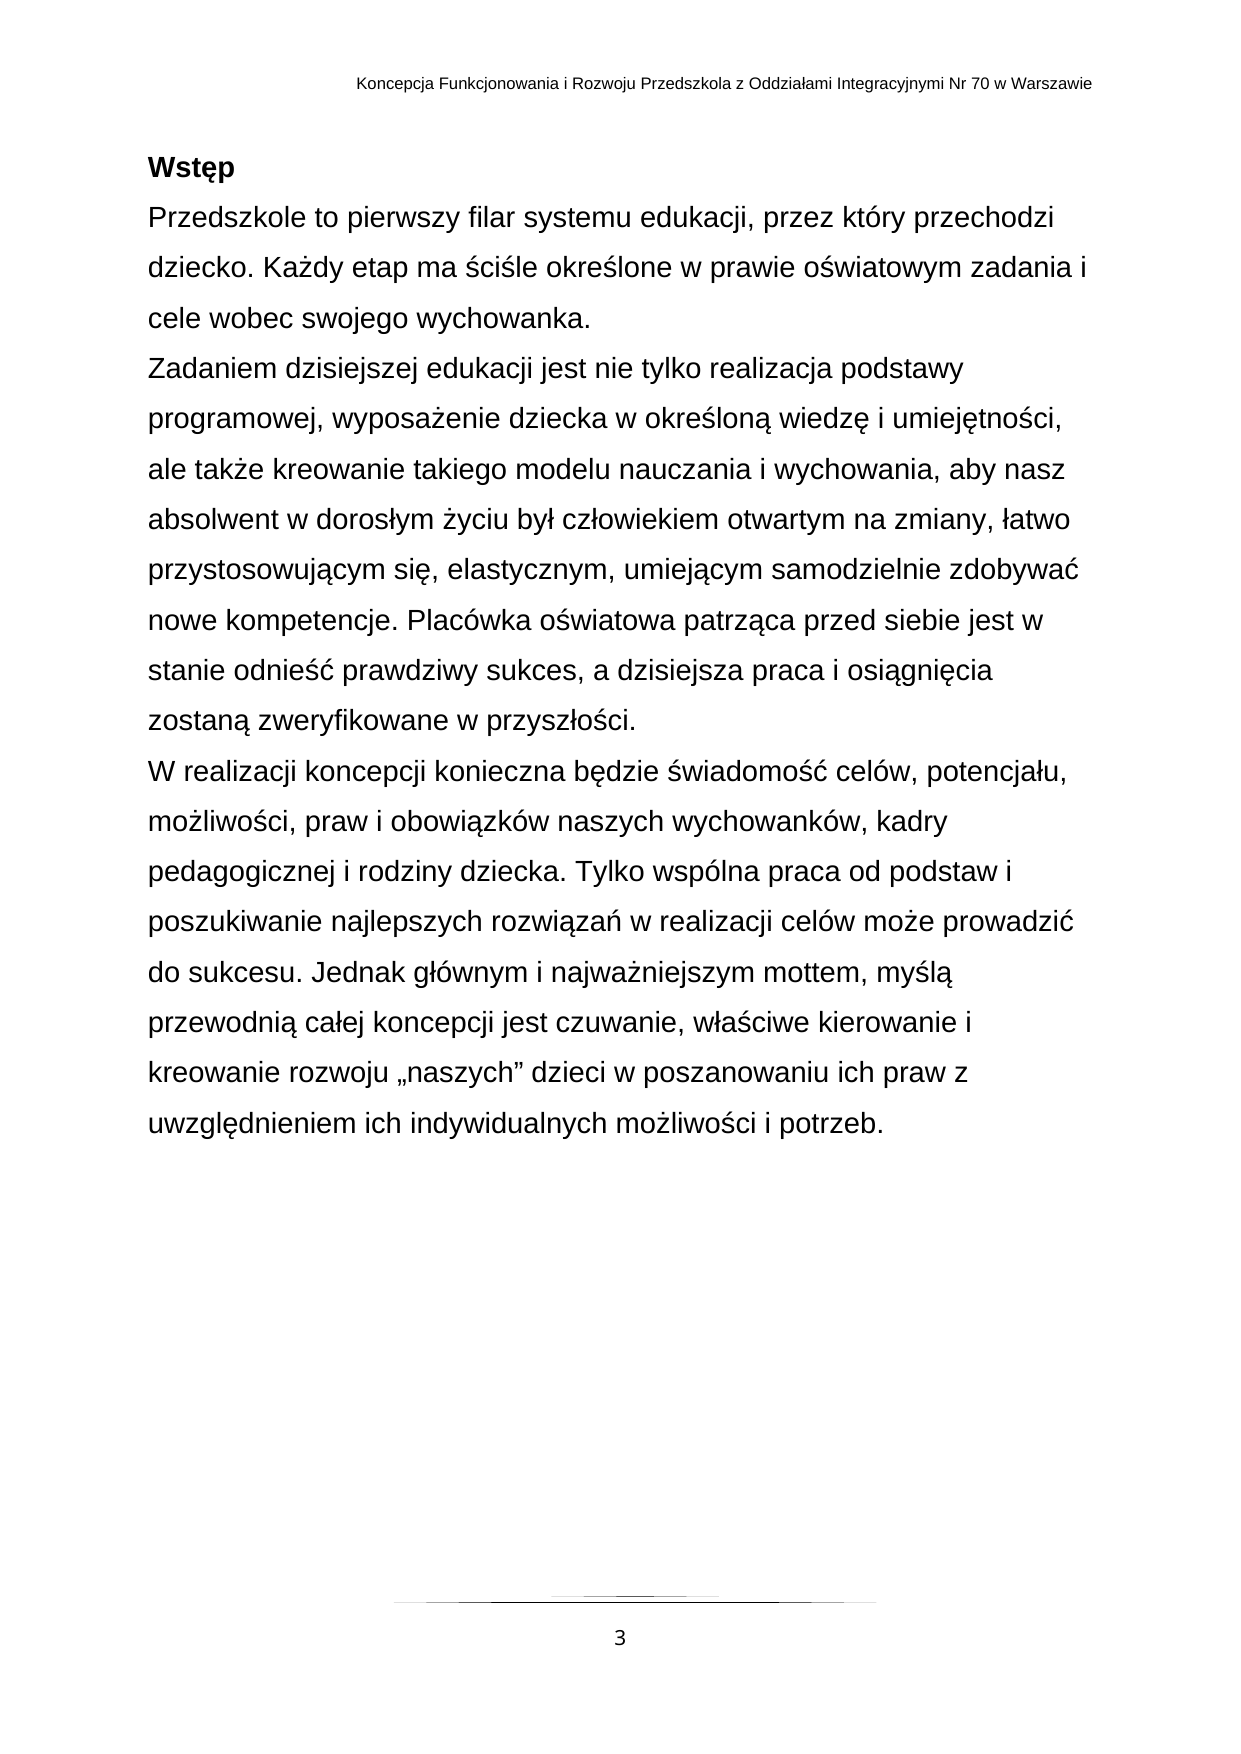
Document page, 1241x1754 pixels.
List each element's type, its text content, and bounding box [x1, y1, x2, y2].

text Przedszkole to pierwszy filar systemu edukacji, przez który przechodzi dziecko. Każdy etap ma ściśle określone w prawie oświatowym zadania i cele wobec swojego wychowanka. Zadaniem dzisiejszej edukacji jest nie tylko realizacja podstawy programowej, wyposażenie dziecka w określoną wiedzę i umiejętności, ale także kreowanie takiego modelu nauczania i wychowania, aby nasz absolwent w dorosłym życiu był człowiekiem otwartym na zmiany, łatwo przystosowującym się, elastycznym, umiejącym samodzielnie zdobywać nowe kompetencje. Placówka oświatowa patrząca przed siebie jest w stanie odnieść prawdziwy sukces, a dzisiejsza praca i osiągnięcia zostaną zweryfikowane w przyszłości. W realizacji koncepcji konieczna będzie świadomość celów, potencjału, możliwości, praw i obowiązków naszych wychowanków, kadry pedagogicznej i rodziny dziecka. Tylko wspólna praca od podstaw i poszukiwanie najlepszych rozwiązań w realizacji celów może prowadzić do sukcesu. Jednak głównym i najważniejszym mottem, myślą przewodnią całej koncepcji jest czuwanie, właściwe kierowanie i kreowanie rozwoju „naszych” dzieci w poszanowaniu ich praw z uwzględnieniem ich indywidualnych możliwości i potrzeb. [148, 200, 1093, 1139]
text Wstęp [148, 150, 1093, 183]
